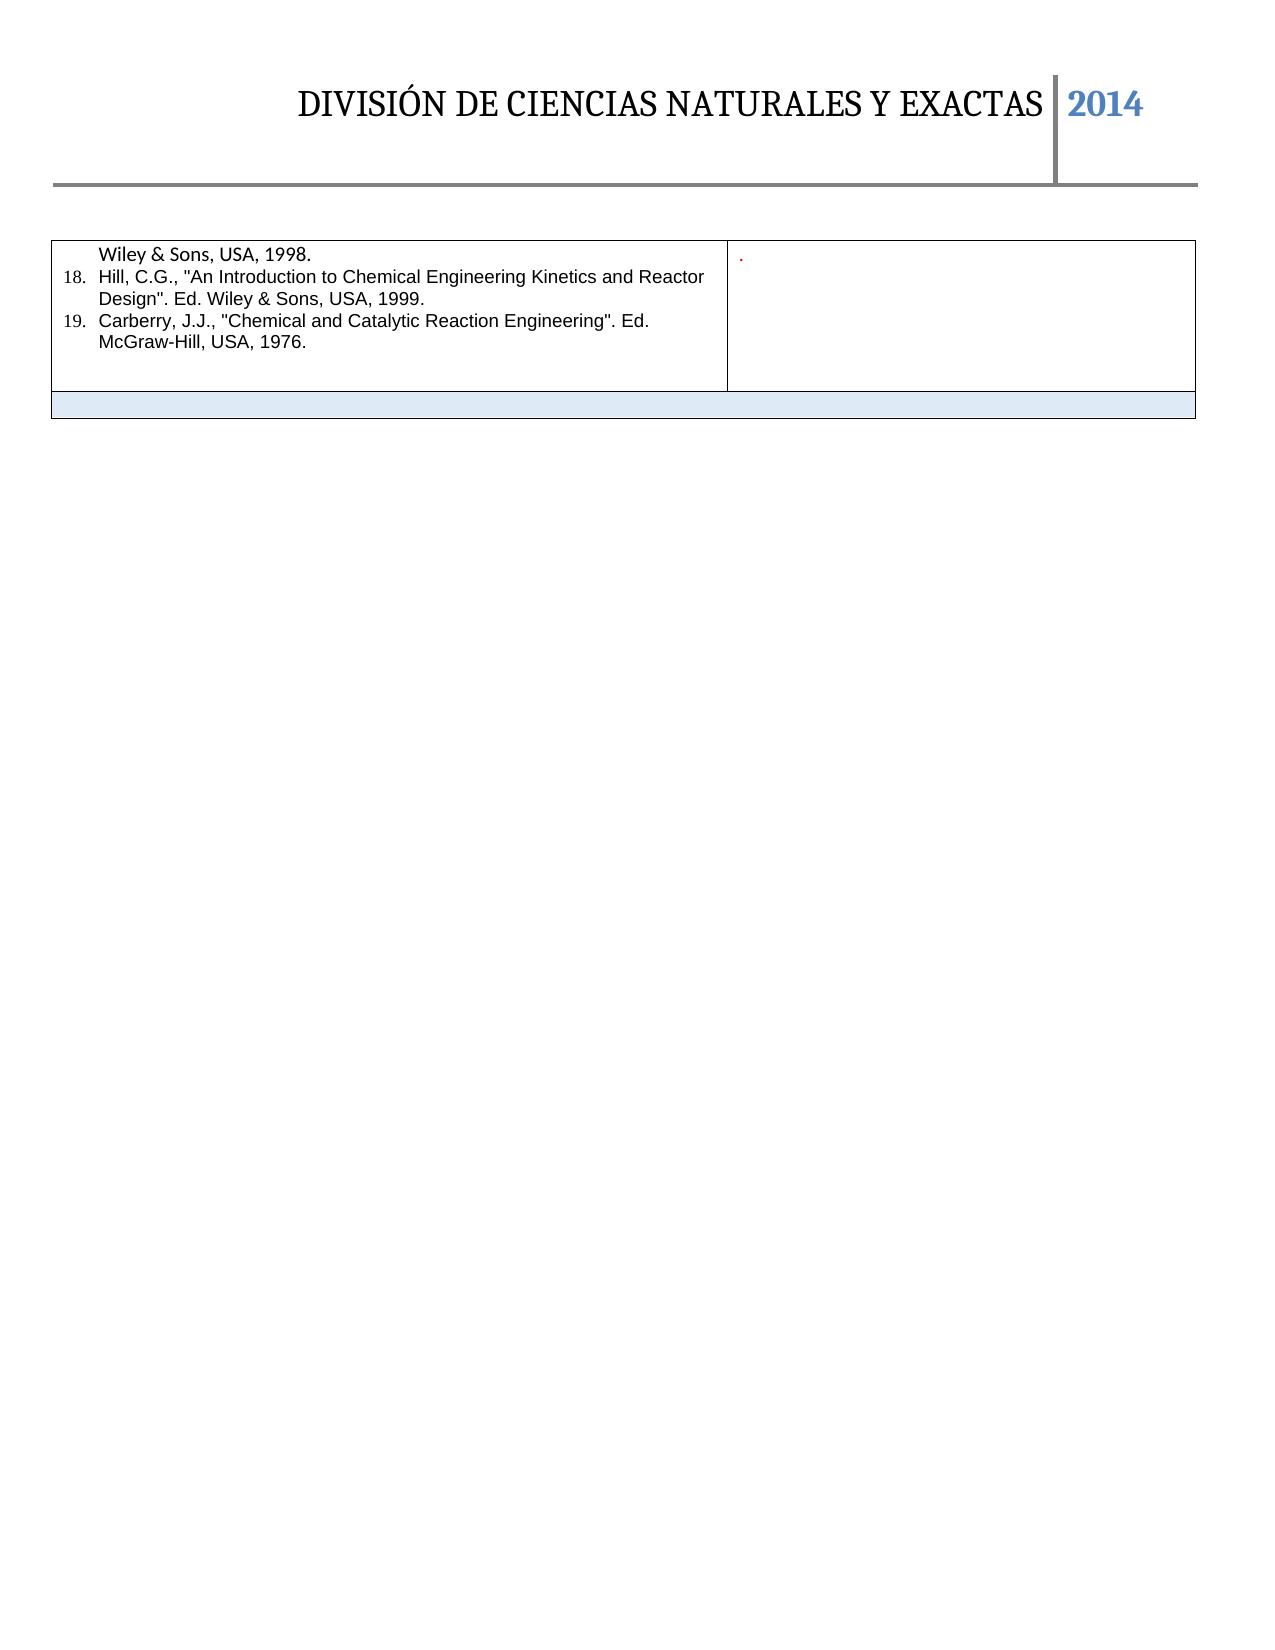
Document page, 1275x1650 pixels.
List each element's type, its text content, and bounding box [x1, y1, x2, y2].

table_cell [52, 392, 1195, 417]
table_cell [52, 241, 727, 391]
table_cell . [728, 241, 1195, 391]
